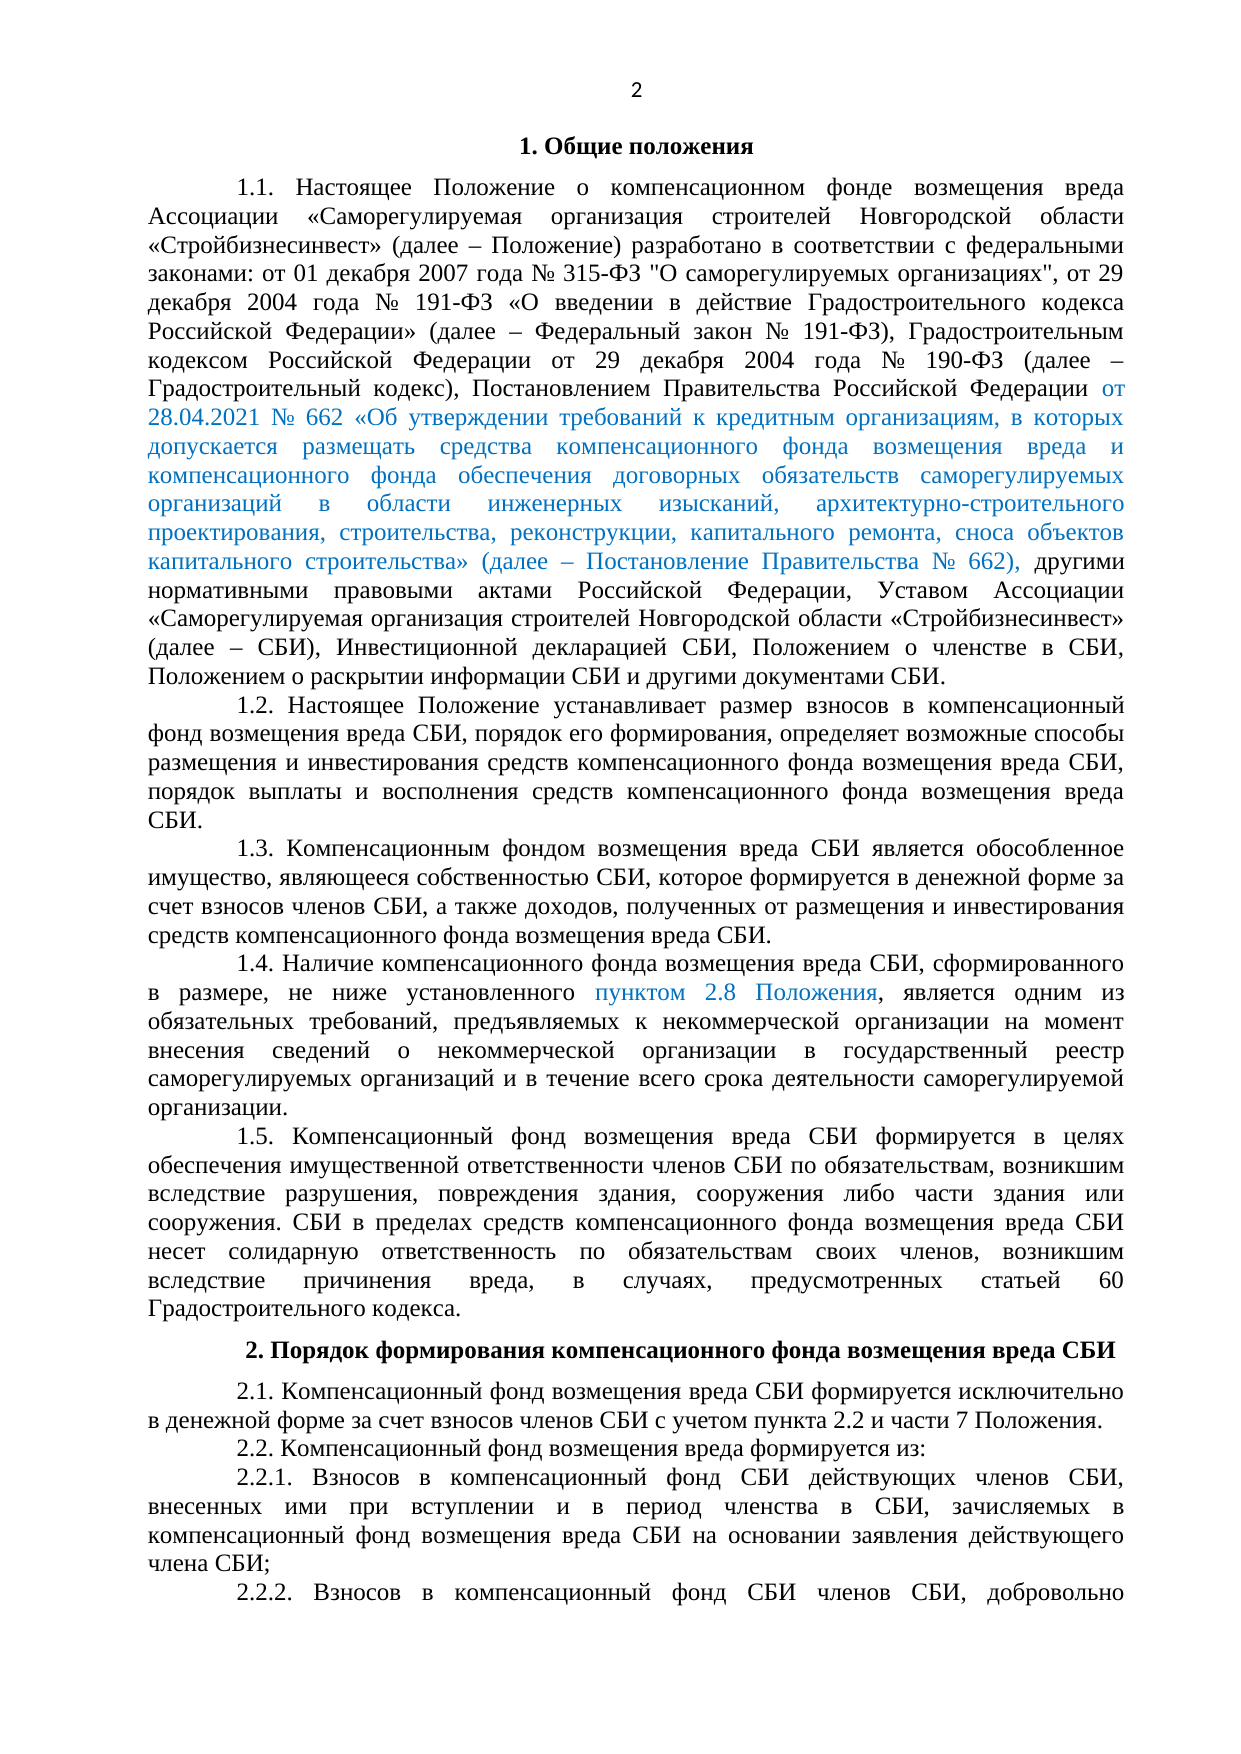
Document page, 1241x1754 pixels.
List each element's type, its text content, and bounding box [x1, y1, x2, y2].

list 1.1. Настоящее Положение о компенсационном фонде возмещения вреда Ассоциации «Саморегулируемая организация строителей Новгородской области «Стройбизнесинвест» (далее – Положение) разработано в соответствии с федеральными законами: от 01 декабря 2007 года № 315-ФЗ "О саморегулируемых организациях", от 29 декабря 2004 года № 191-ФЗ «О введении в действие Градостроительного кодекса Российской Федерации» (далее – Федеральный закон № 191-ФЗ), Градостроительным кодексом Российской Федерации от 29 декабря 2004 года № 190-ФЗ (далее – Градостроительный кодекс), Постановлением Правительства Российской Федерации от 28.04.2021 № 662 «Об утверждении требований к кредитным организациям, в которых допускается размещать средства компенсационного фонда возмещения вреда и компенсационного фонда обеспечения договорных обязательств саморегулируемых организаций в области инженерных изысканий, архитектурно-строительного проектирования, строительства, реконструкции, капитального ремонта, сноса объектов капитального строительства» (далее – Постановление Правительства № 662), другими нормативными правовыми актами Российской Федерации, Уставом Ассоциации «Саморегулируемая организация строителей Новгородской области «Стройбизнесинвест» (далее – СБИ), Инвестиционной декларацией СБИ, Положением о членстве в СБИ, Положением о раскрытии информации СБИ и другими документами СБИ. [148, 172, 1125, 690]
list 1.2. Настоящее Положение устанавливает размер взносов в компенсационный фонд возмещения вреда СБИ, порядок его формирования, определяет возможные способы размещения и инвестирования средств компенсационного фонда возмещения вреда СБИ, порядок выплаты и восполнения средств компенсационного фонда возмещения вреда СБИ. [148, 690, 1125, 833]
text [148, 1577, 1125, 1606]
text 1.5. Компенсационный фонд возмещения вреда СБИ формируется в целях обеспечения имущественной ответственности членов СБИ по обязательствам, возникшим вследствие разрушения, повреждения здания, сооружения либо части здания или сооружения. СБИ в пределах средств компенсационного фонда возмещения вреда СБИ несет солидарную ответственность по обязательствам своих членов, возникшим вследствие причинения вреда, в случаях, предусмотренных статьей 60 Градостроительного кодекса. [148, 1121, 1125, 1322]
text 1.4. Наличие компенсационного фонда возмещения вреда СБИ, сформированного в размере, не ниже установленного пунктом 2.8 Положения, является одним из обязательных требований, предъявляемых к некоммерческой организации на момент внесения сведений о некоммерческой организации в государственный реестр саморегулируемых организаций и в течение всего срока деятельности саморегулируемой организации. [148, 948, 1125, 1121]
text 2.2. Компенсационный фонд возмещения вреда формируется из: [148, 1433, 1125, 1462]
list 1. Общие положения [148, 131, 1125, 160]
text 2. Порядок формирования компенсационного фонда возмещения вреда СБИ [148, 1335, 1125, 1363]
text 1.3. Компенсационным фондом возмещения вреда СБИ является обособленное имущество, являющееся собственностью СБИ, которое формируется в денежной форме за счет взносов членов СБИ, а также доходов, полученных от размещения и инвестирования средств компенсационного фонда возмещения вреда СБИ. [148, 833, 1125, 948]
text 2.2.1. Взносов в компенсационный фонд СБИ действующих членов СБИ, внесенных ими при вступлении и в период членства в СБИ, зачисляемых в компенсационный фонд возмещения вреда СБИ на основании заявления действующего члена СБИ; [148, 1462, 1125, 1577]
text 2.1. Компенсационный фонд возмещения вреда СБИ формируется исключительно в денежной форме за счет взносов членов СБИ с учетом пункта 2.2 и части 7 Положения. [148, 1376, 1125, 1433]
